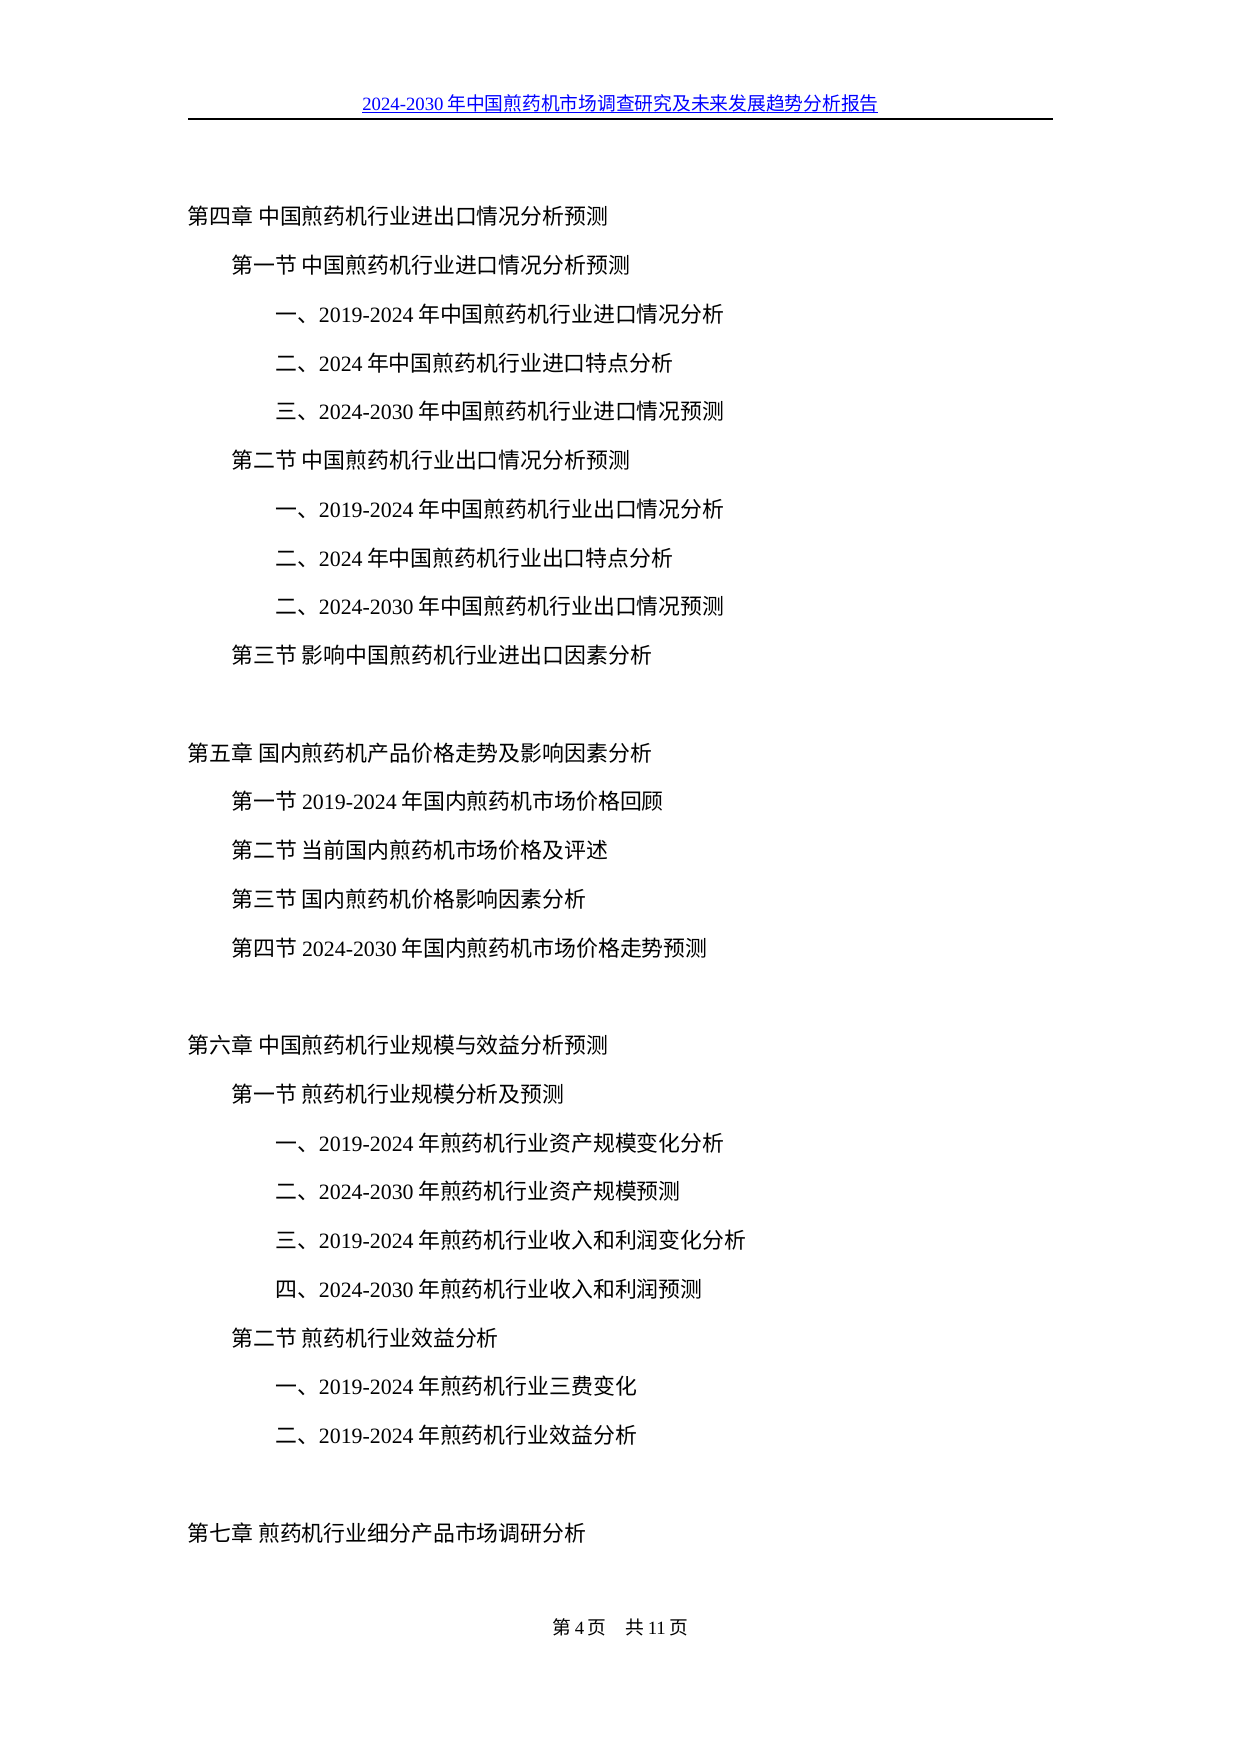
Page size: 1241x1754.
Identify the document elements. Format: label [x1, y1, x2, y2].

text [187, 150, 1053, 1548]
